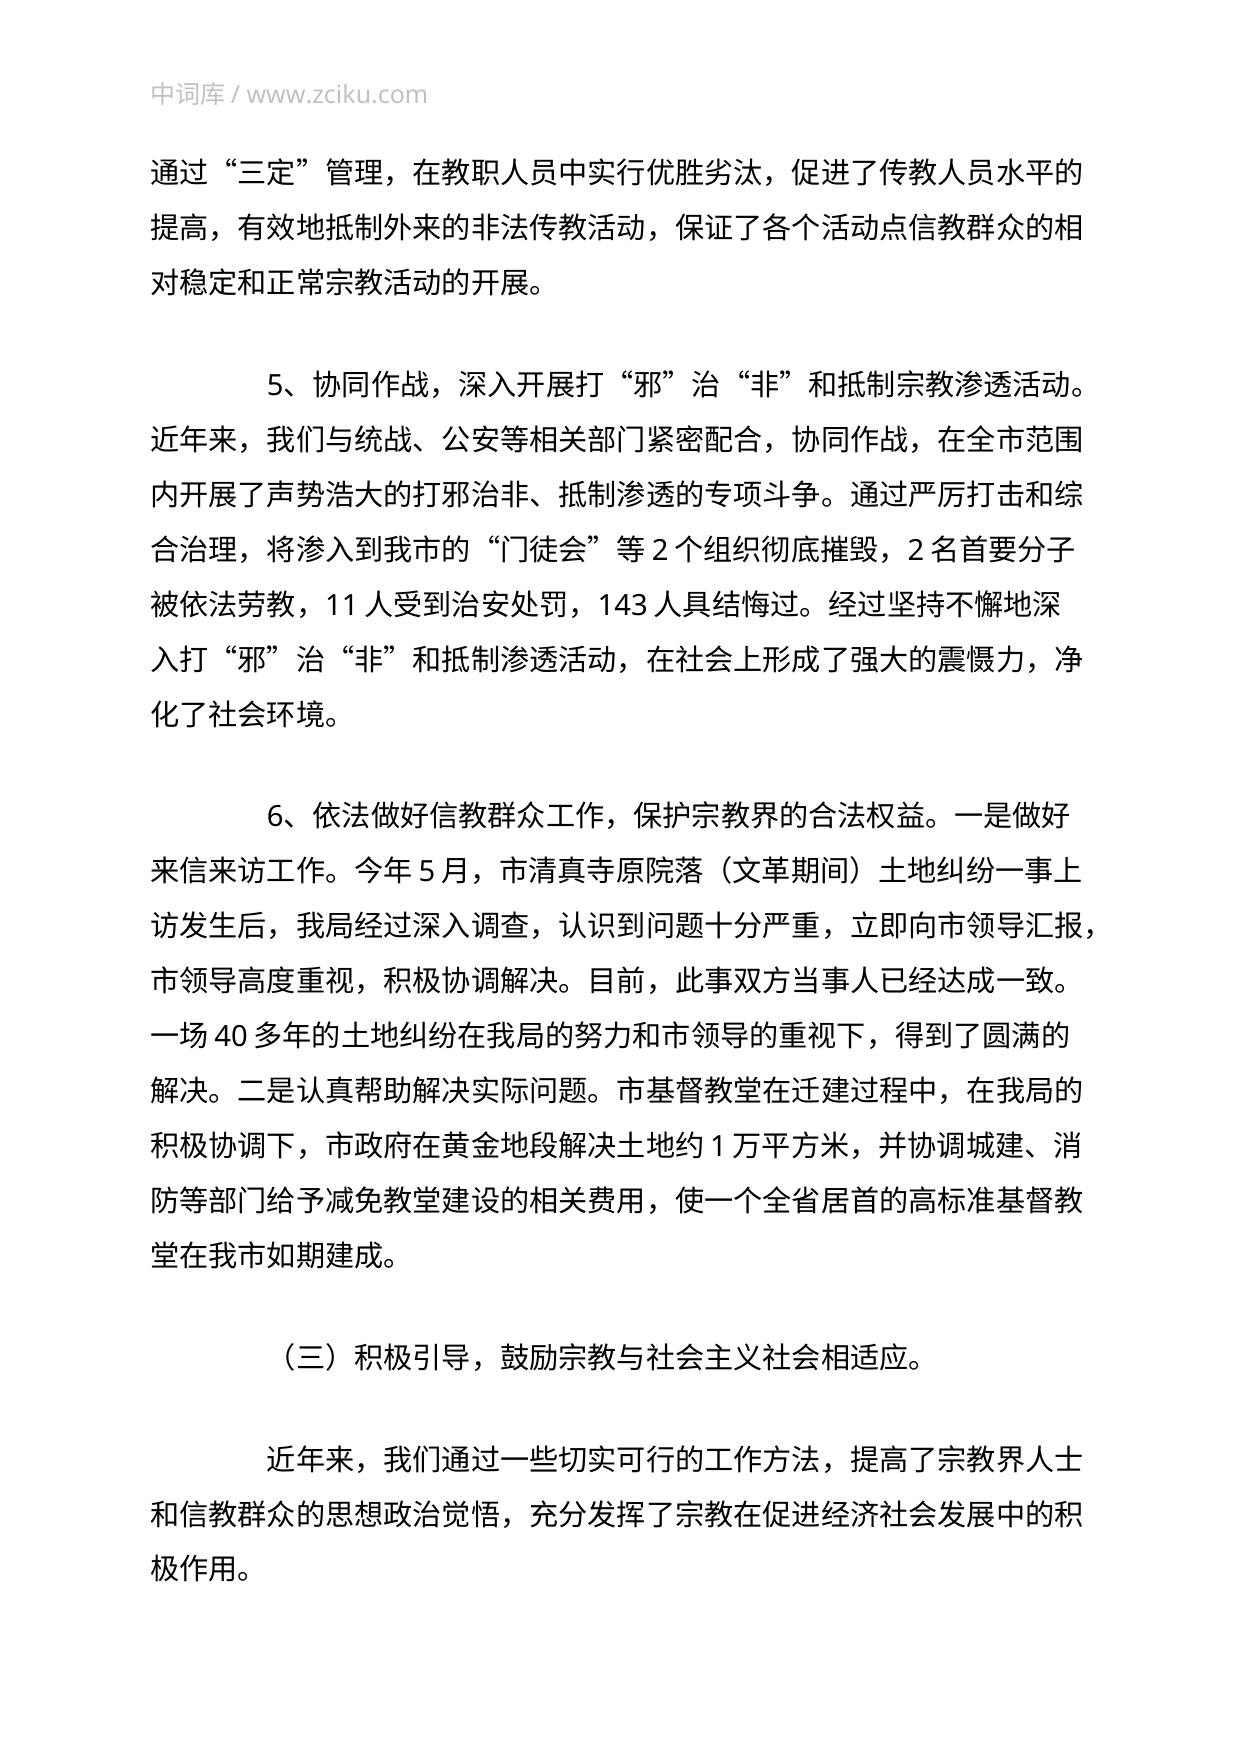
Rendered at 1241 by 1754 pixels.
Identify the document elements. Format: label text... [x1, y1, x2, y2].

text 6、依法做好信教群众工作，保护宗教界的合法权益。一是做好来信来访工作。今年5月，市清真寺原院落（文革期间）土地纠纷一事上访发生后，我局经过深入调查，认识到问题十分严重，立即向市领导汇报，市领导高度重视，积极协调解决。目前，此事双方当事人已经达成一致。一场40多年的土地纠纷在我局的努力和市领导的重视下，得到了圆满的解决。二是认真帮助解决实际问题。市基督教堂在迁建过程中，在我局的积极协调下，市政府在黄金地段解决土地约1万平方米，并协调城建、消防等部门给予减免教堂建设的相关费用，使一个全省居首的高标准基督教堂在我市如期建成。 [150, 793, 1090, 1275]
text （三）积极引导，鼓励宗教与社会主义社会相适应。 [150, 1334, 1090, 1377]
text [150, 150, 1090, 302]
text 近年来，我们通过一些切实可行的工作方法，提高了宗教界人士和信教群众的思想政治觉悟，充分发挥了宗教在促进经济社会发展中的积极作用。 [150, 1436, 1090, 1588]
text 5、协同作战，深入开展打“邪”治“非”和抵制宗教渗透活动。近年来，我们与统战、公安等相关部门紧密配合，协同作战，在全市范围内开展了声势浩大的打邪治非、抵制渗透的专项斗争。通过严厉打击和综合治理，将渗入到我市的“门徒会”等2个组织彻底摧毁，2名首要分子被依法劳教，11人受到治安处罚，143人具结悔过。经过坚持不懈地深入打“邪”治“非”和抵制渗透活动，在社会上形成了强大的震慑力，净化了社会环境。 [150, 362, 1090, 733]
